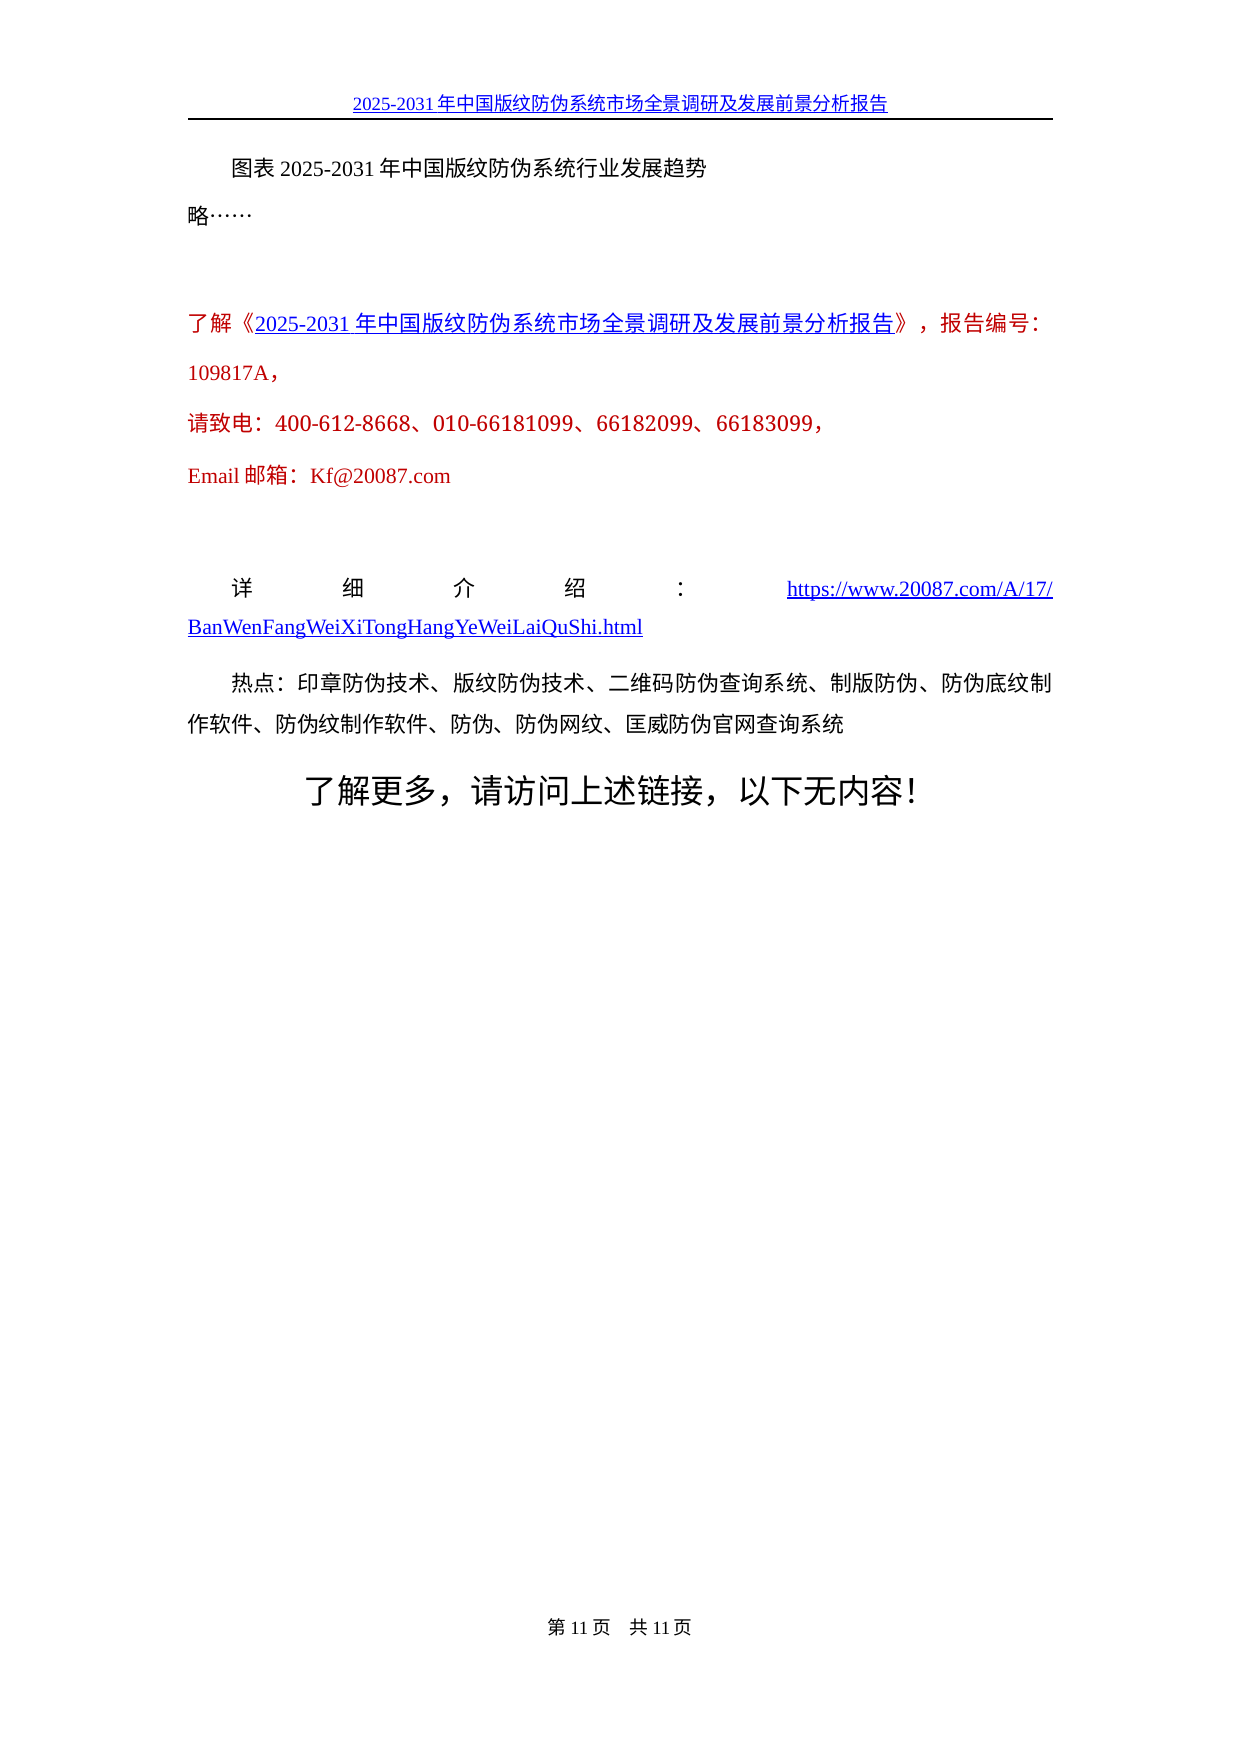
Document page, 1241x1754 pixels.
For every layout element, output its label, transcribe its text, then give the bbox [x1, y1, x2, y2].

title 了解更多，请访问上述链接，以下无内容！ [187, 756, 1053, 821]
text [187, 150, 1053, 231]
text 热点：印章防伪技术、版纹防伪技术、二维码防伪查询系统、制版防伪、防伪底纹制作软件、防伪纹制作软件、防伪、防伪网纹、匡威防伪官网查询系统 [187, 666, 1053, 739]
text Email邮箱：Kf@20087.com [187, 457, 1053, 490]
text 详细介绍：https://www.20087.com/A/17/BanWenFangWeiXiTongHangYeWeiLaiQuShi.html [187, 570, 1053, 643]
text 请致电：400-612-8668、010-66181099、66182099、66183099， [187, 406, 1053, 438]
text 了解《2025-2031年中国版纹防伪系统市场全景调研及发展前景分析报告》，报告编号：109817A， [187, 305, 1053, 387]
